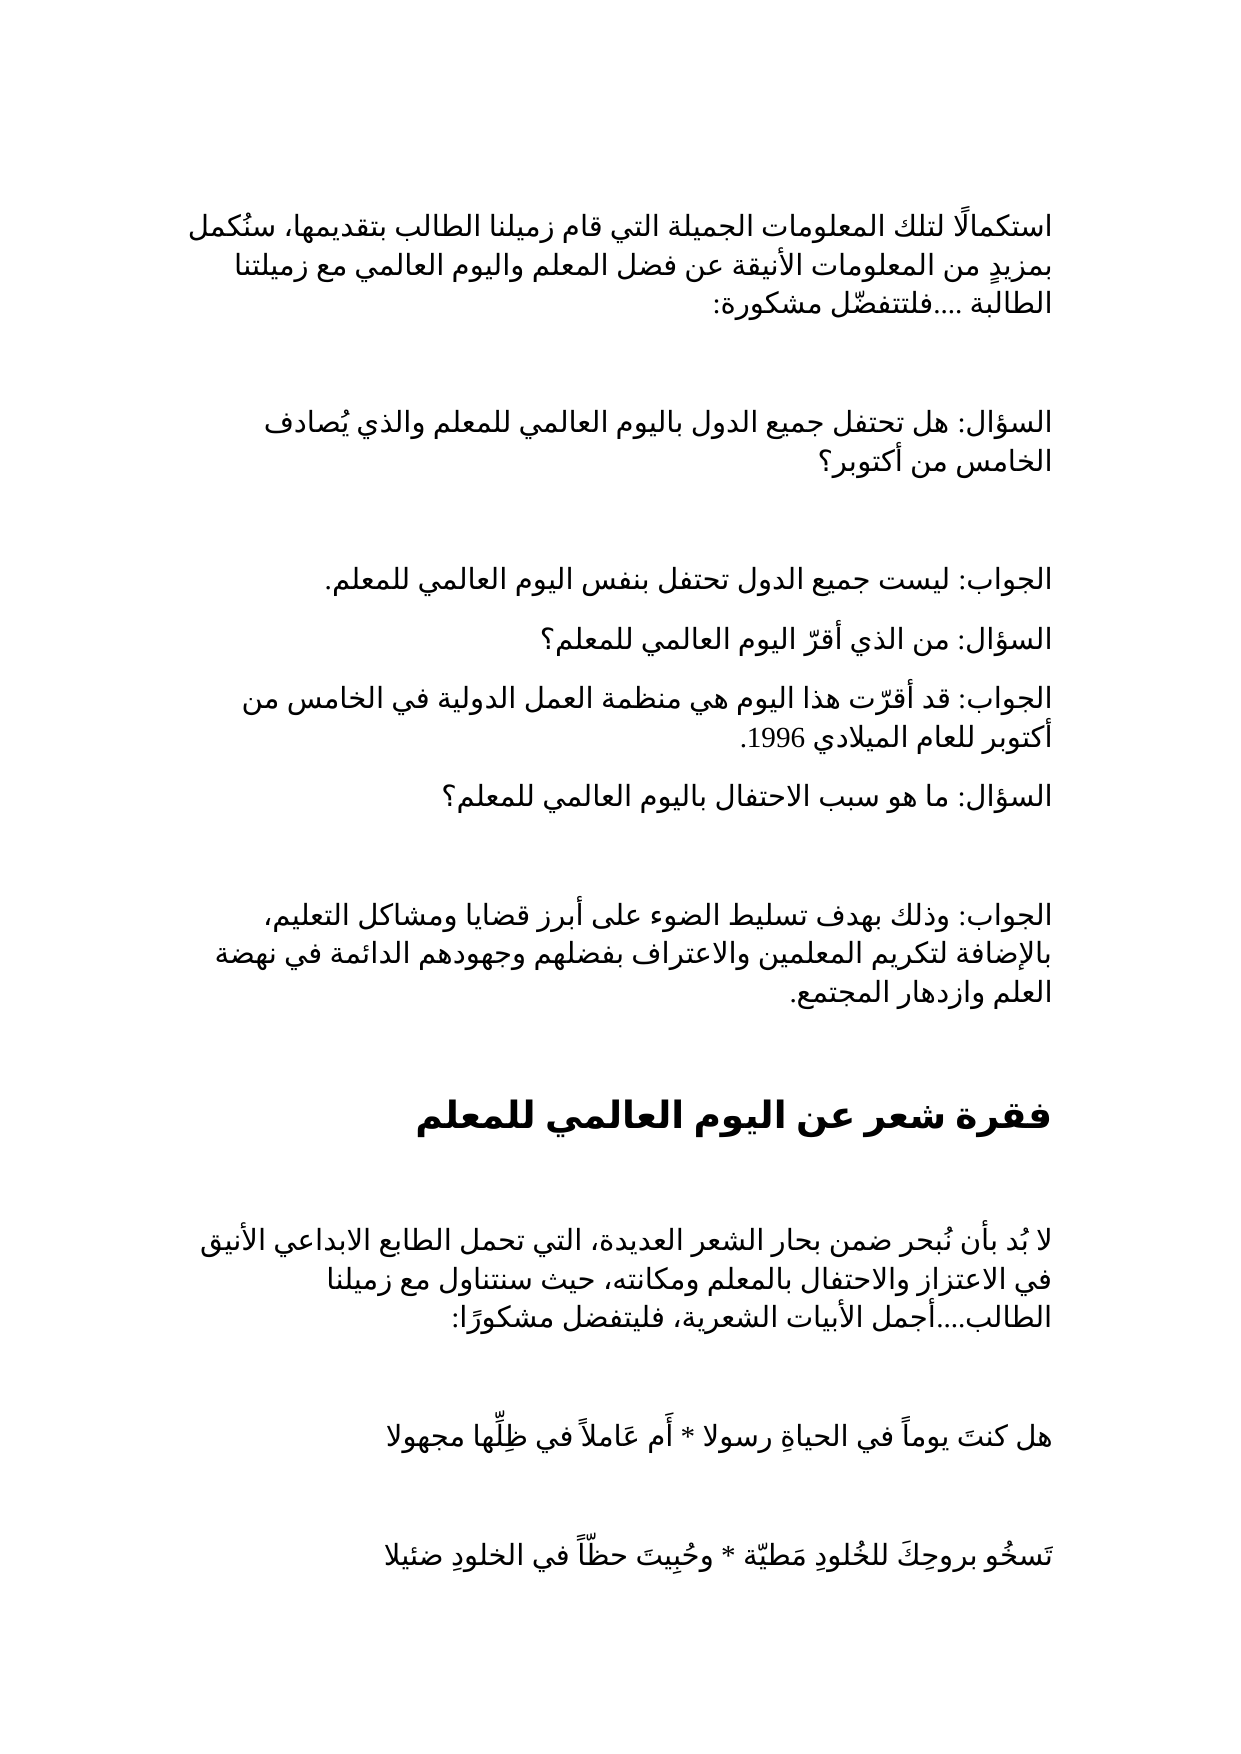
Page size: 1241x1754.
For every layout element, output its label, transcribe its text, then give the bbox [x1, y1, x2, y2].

text استكمالًا لتلك المعلومات الجميلة التي قام زميلنا الطالب بتقديمها، سنُكمل بمزيدٍ من المعلومات الأنيقة عن فضل المعلم واليوم العالمي مع زميلتنا الطالبة ....فلتتفضّل مشكورة: [187, 209, 1053, 320]
text هل كنتَ يوماً في الحياةِ رسولا * أَم عَاملاً في ظِلِّها مجهولا [187, 1419, 1053, 1453]
text تَسخُو بروحِكَ للخُلودِ مَطيّة * وحُبِيتَ حظّاً في الخلودِ ضئيلا [187, 1538, 1053, 1572]
text لا بُد بأن نُبحر ضمن بحار الشعر العديدة، التي تحمل الطابع الابداعي الأنيق في الاعتزاز والاحتفال بالمعلم ومكانته، حيث سنتناول مع زميلنا الطالب....أجمل الأبيات الشعرية، فليتفضل مشكورًا: [187, 1223, 1053, 1334]
text الجواب: وذلك بهدف تسليط الضوء على أبرز قضايا ومشاكل التعليم، بالإضافة لتكريم المعلمين والاعتراف بفضلهم وجهودهم الدائمة في نهضة العلم وازدهار المجتمع. [187, 898, 1053, 1008]
text السؤال: هل تحتفل جميع الدول باليوم العالمي للمعلم والذي يُصادف الخامس من أكتوبر؟ [187, 405, 1053, 477]
text السؤال: ما هو سبب الاحتفال باليوم العالمي للمعلم؟ [187, 779, 1053, 813]
text فقرة شعر عن اليوم العالمي للمعلم [187, 1094, 1053, 1137]
text السؤال: من الذي أقرّ اليوم العالمي للمعلم؟ [187, 622, 1053, 655]
text الجواب: قد أقرّت هذا اليوم هي منظمة العمل الدولية في الخامس من أكتوبر للعام الميلادي 1996. [187, 681, 1053, 753]
text الجواب: ليست جميع الدول تحتفل بنفس اليوم العالمي للمعلم. [187, 562, 1053, 596]
